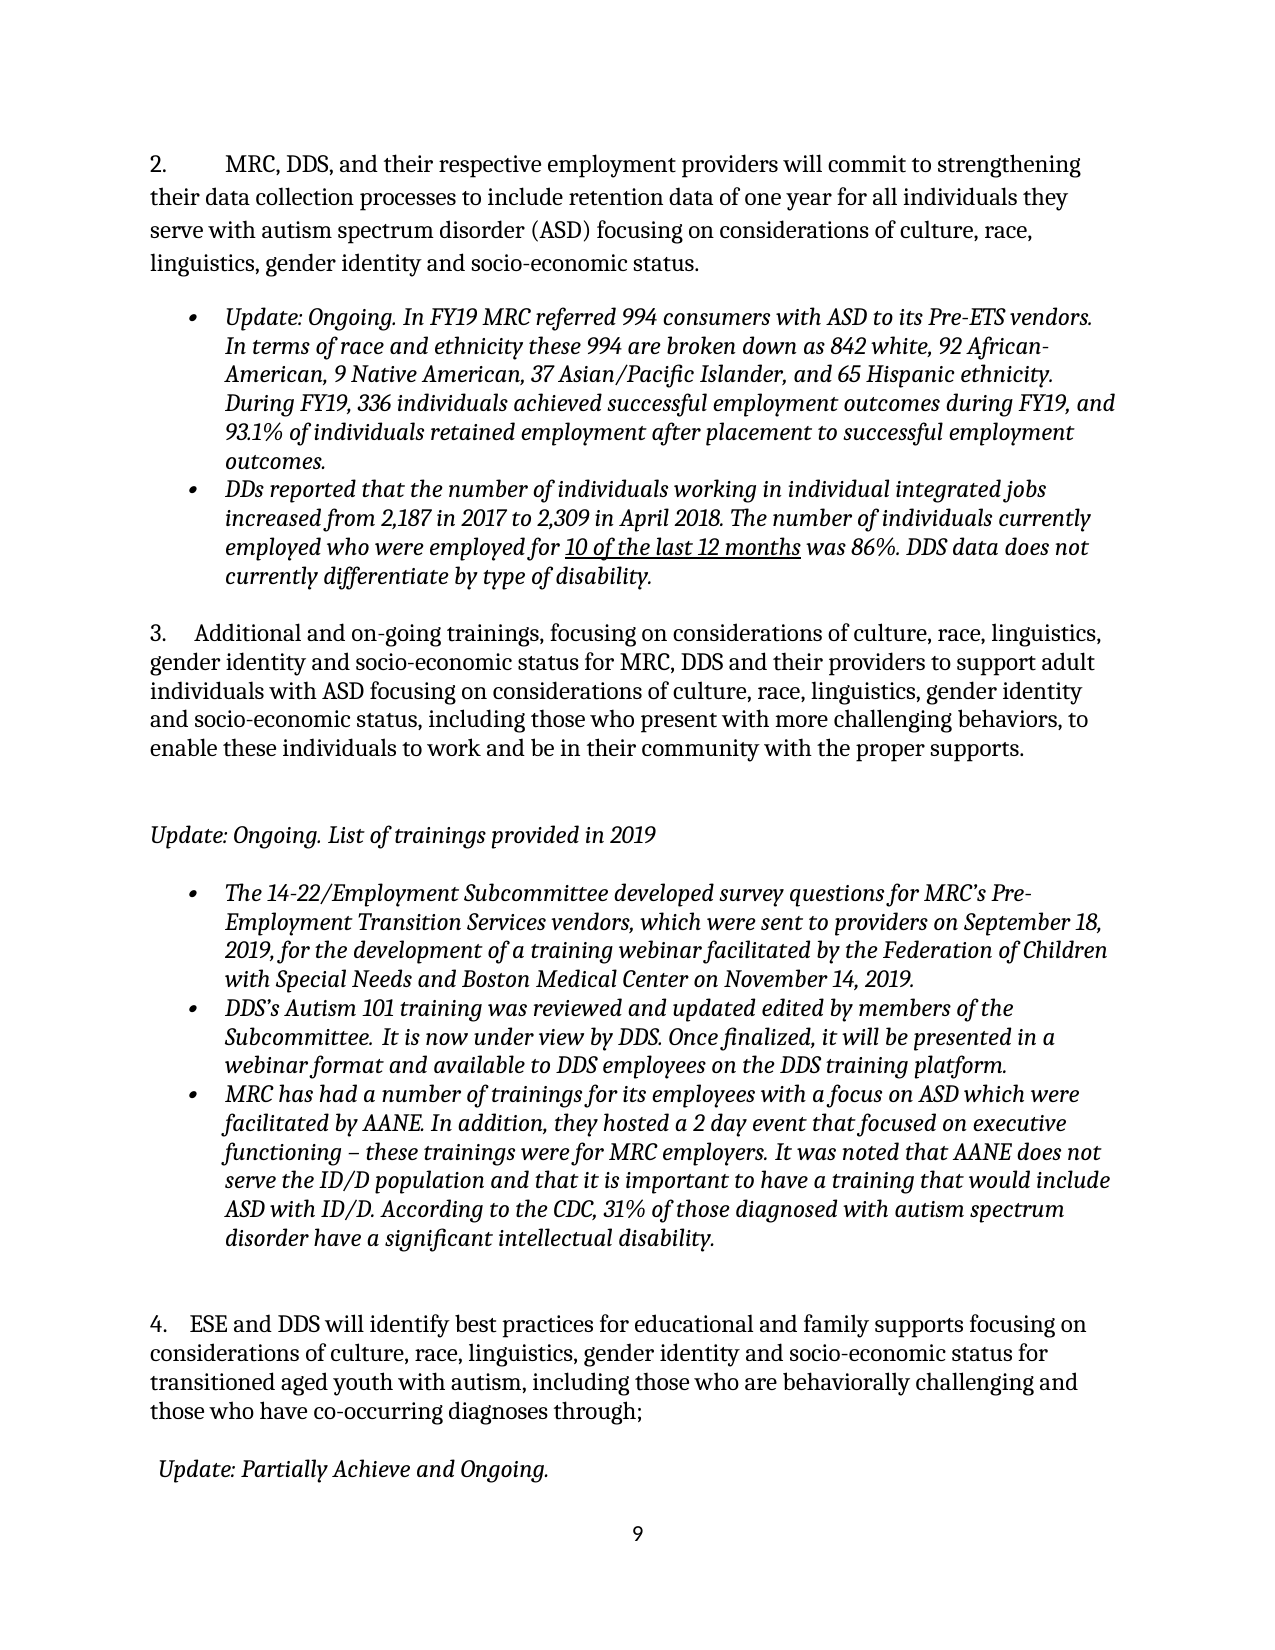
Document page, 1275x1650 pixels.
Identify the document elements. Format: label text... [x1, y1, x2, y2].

text 4. ESE and DDS will identify best practices for educational and family supports focusing on considerations of culture, race, linguistics, gender identity and socio-economic status for transitioned aged youth with autism, including those who are behaviorally challenging and those who have co-occurring diagnoses through; [150, 1310, 1125, 1425]
list MRC has had a number of trainings for its employees with a focus on ASD which were facilitated by AANE. In addition, they hosted a 2 day event that focused on executive functioning – these trainings were for MRC employers. It was noted that AANE does not serve the ID/D population and that it is important to have a training that would include ASD with ID/D. According to the CDC, 31% of those diagnosed with autism spectrum disorder have a significant intellectual disability. [187, 1080, 1125, 1252]
list The 14-22/Employment Subcommittee developed survey questions for MRC’s Pre-Employment Transition Services vendors, which were sent to providers on September 18, 2019, for the development of a training webinar facilitated by the Federation of Children with Special Needs and Boston Medical Center on November 14, 2019. [187, 879, 1125, 994]
text Update: Ongoing. List of trainings provided in 2019 [150, 821, 1125, 849]
list DDs reported that the number of individuals working in individual integrated jobs increased from 2,187 in 2017 to 2,309 in April 2018. The number of individuals currently employed who were employed for 10 of the last 12 months was 86%. DDS data does not currently differentiate by type of disability. [187, 475, 1125, 590]
text Update: Partially Achieve and Ongoing. [150, 1454, 1125, 1483]
text 3. Additional and on-going trainings, focusing on considerations of culture, race, linguistics, gender identity and socio-economic status for MRC, DDS and their providers to support adult individuals with ASD focusing on considerations of culture, race, linguistics, gender identity and socio-economic status, including those who present with more challenging behaviors, to enable these individuals to work and be in their community with the proper supports. [150, 619, 1125, 763]
list Update: Ongoing. In FY19 MRC referred 994 consumers with ASD to its Pre-ETS vendors. In terms of race and ethnicity these 994 are broken down as 842 white, 92 African-American, 9 Native American, 37 Asian/Pacific Islander, and 65 Hispanic ethnicity. During FY19, 336 individuals achieved successful employment outcomes during FY19, and 93.1% of individuals retained employment after placement to successful employment outcomes. [187, 303, 1125, 475]
text 2. MRC, DDS, and their respective employment providers will commit to strengthening their data collection processes to include retention data of one year for all individuals they serve with autism spectrum disorder (ASD) focusing on considerations of culture, race, linguistics, gender identity and socio-economic status. [150, 150, 1125, 278]
list DDS’s Autism 101 training was reviewed and updated edited by members of the Subcommittee. It is now under view by DDS. Once finalized, it will be presented in a webinar format and available to DDS employees on the DDS training platform. [187, 994, 1125, 1080]
